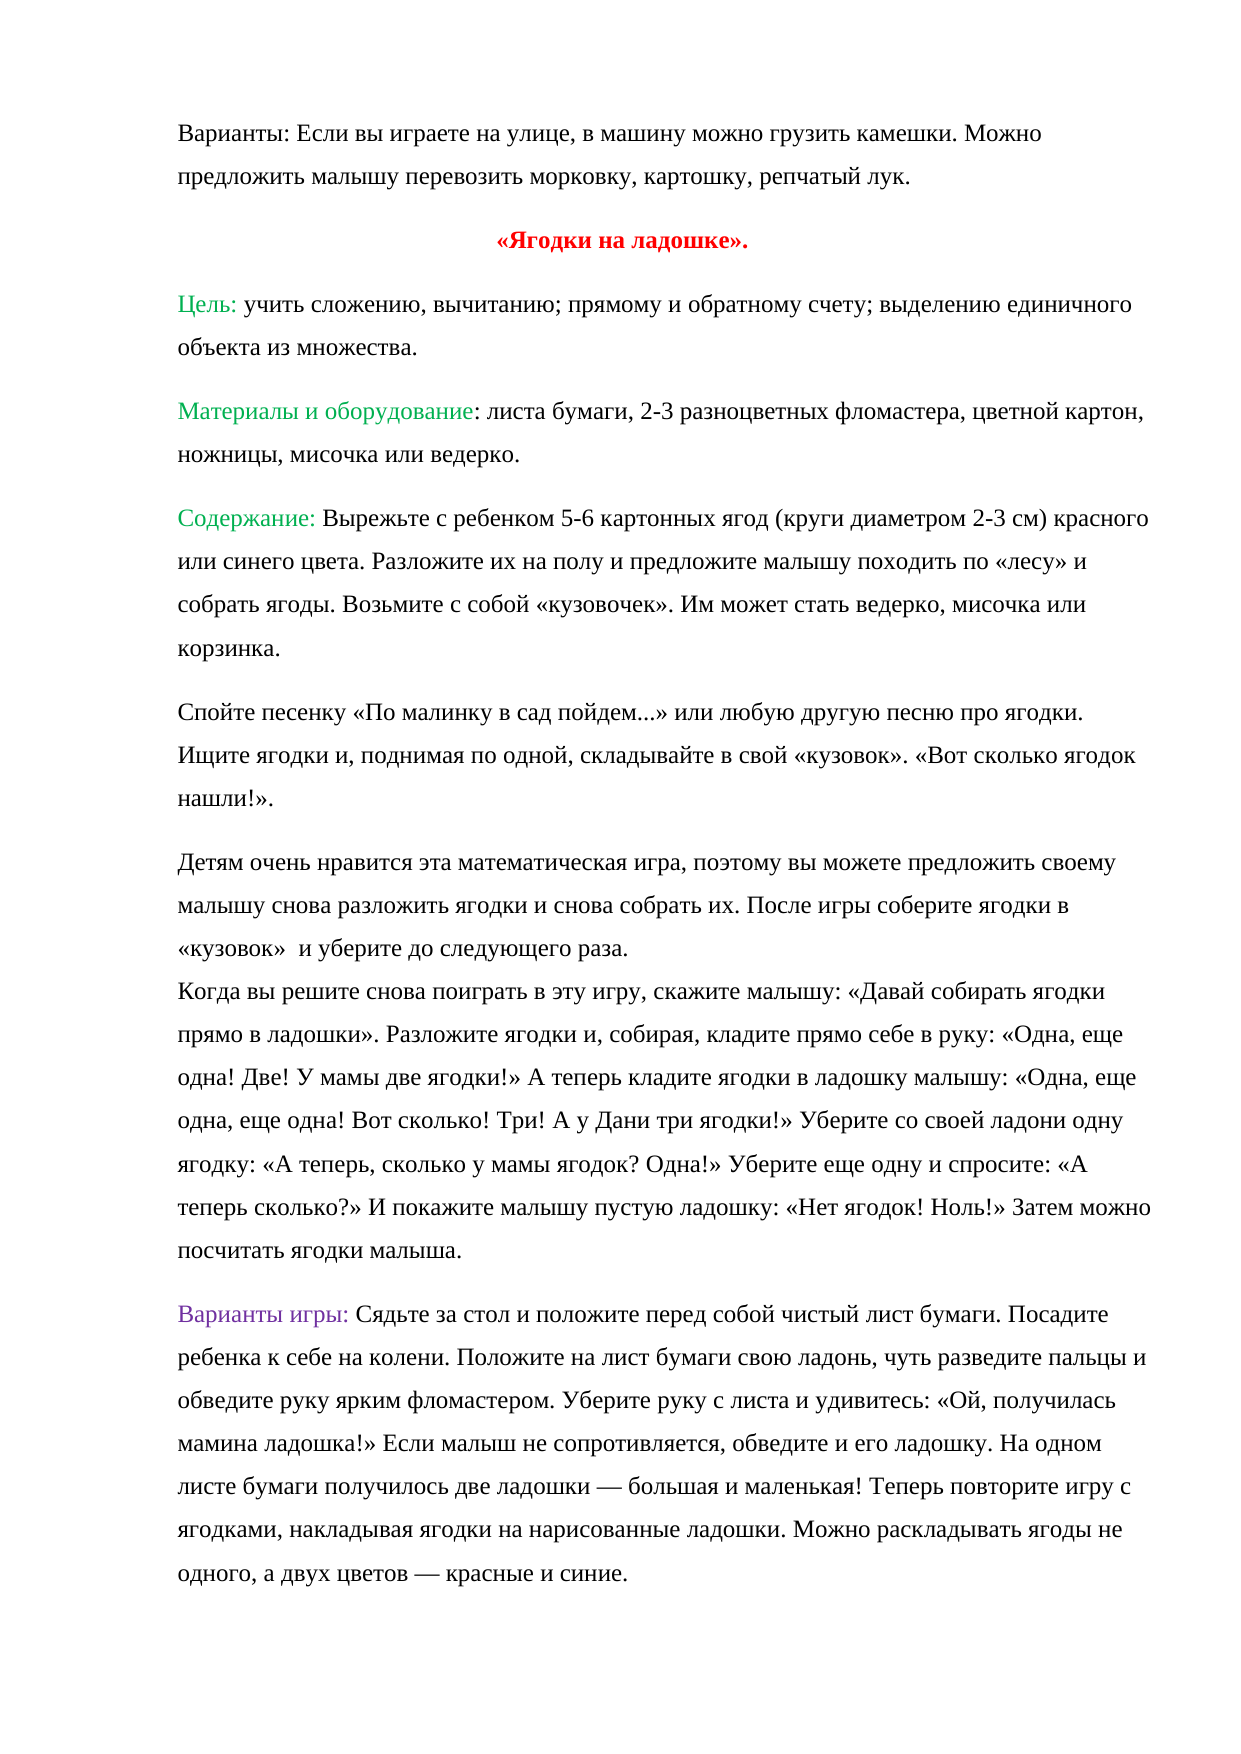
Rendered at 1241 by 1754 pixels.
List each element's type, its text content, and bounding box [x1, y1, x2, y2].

text Цель: учить сложению, вычитанию; прямому и обратному счету; выделению единичного объекта из множества. [177, 289, 1152, 361]
text Варианты игры: Сядьте за стол и положите перед собой чистый лист бумаги. Посадите ребенка к себе на колени. Положите на лист бумаги свою ладонь, чуть разведите пальцы и обведите руку ярким фломастером. Уберите руку с листа и удивитесь: «Ой, получилась мамина ладошка!» Если малыш не сопротивляется, обведите и его ладошку. На одном листе бумаги получилось две ладошки — большая и маленькая! Теперь повторите игру с ягодками, накладывая ягодки на нарисованные ладошки. Можно раскладывать ягоды не одного, а двух цветов — красные и синие. [177, 1299, 1152, 1586]
text Детям очень нравится эта математическая игра, поэтому вы можете предложить своему малышу снова разложить ягодки и снова собрать их. После игры соберите ягодки в «кузовок» и уберите до следующего раза. Когда вы решите снова поиграть в эту игру, скажите малышу: «Давай собирать ягодки прямо в ладошки». Разложите ягодки и, собирая, кладите прямо себе в руку: «Одна, еще одна! Две! У мамы две ягодки!» А теперь кладите ягодки в ладошку малышу: «Одна, еще одна, еще одна! Вот сколько! Три! А у Дани три ягодки!» Уберите со своей ладони одну ягодку: «А теперь, сколько у мамы ягодок? Одна!» Уберите еще одну и спросите: «А теперь сколько?» И покажите малышу пустую ладошку: «Нет ягодок! Ноль!» Затем можно посчитать ягодки малыша. [177, 847, 1152, 1264]
text Материалы и оборудование: листа бумаги, 2-3 разноцветных фломастера, цветной картон, ножницы, мисочка или ведерко. [177, 396, 1152, 468]
text Содержание: Вырежьте с ребенком 5-6 картонных ягод (круги диаметром 2-3 см) красного или синего цвета. Разложите их на полу и предложите малышу походить по «лесу» и собрать ягоды. Возьмите с собой «кузовочек». Им может стать ведерко, мисочка или корзинка. [177, 503, 1152, 661]
text Спойте песенку «По малинку в сад пойдем...» или любую другую песню про ягодки. Ищите ягодки и, поднимая по одной, складывайте в свой «кузовок». «Вот сколько ягодок нашли!». [177, 697, 1152, 812]
list «Ягодки на ладошке». [177, 225, 1152, 254]
text Варианты: Если вы играете на улице, в машину можно грузить камешки. Можно предложить малышу перевозить морковку, картошку, репчатый лук. [177, 118, 1152, 190]
